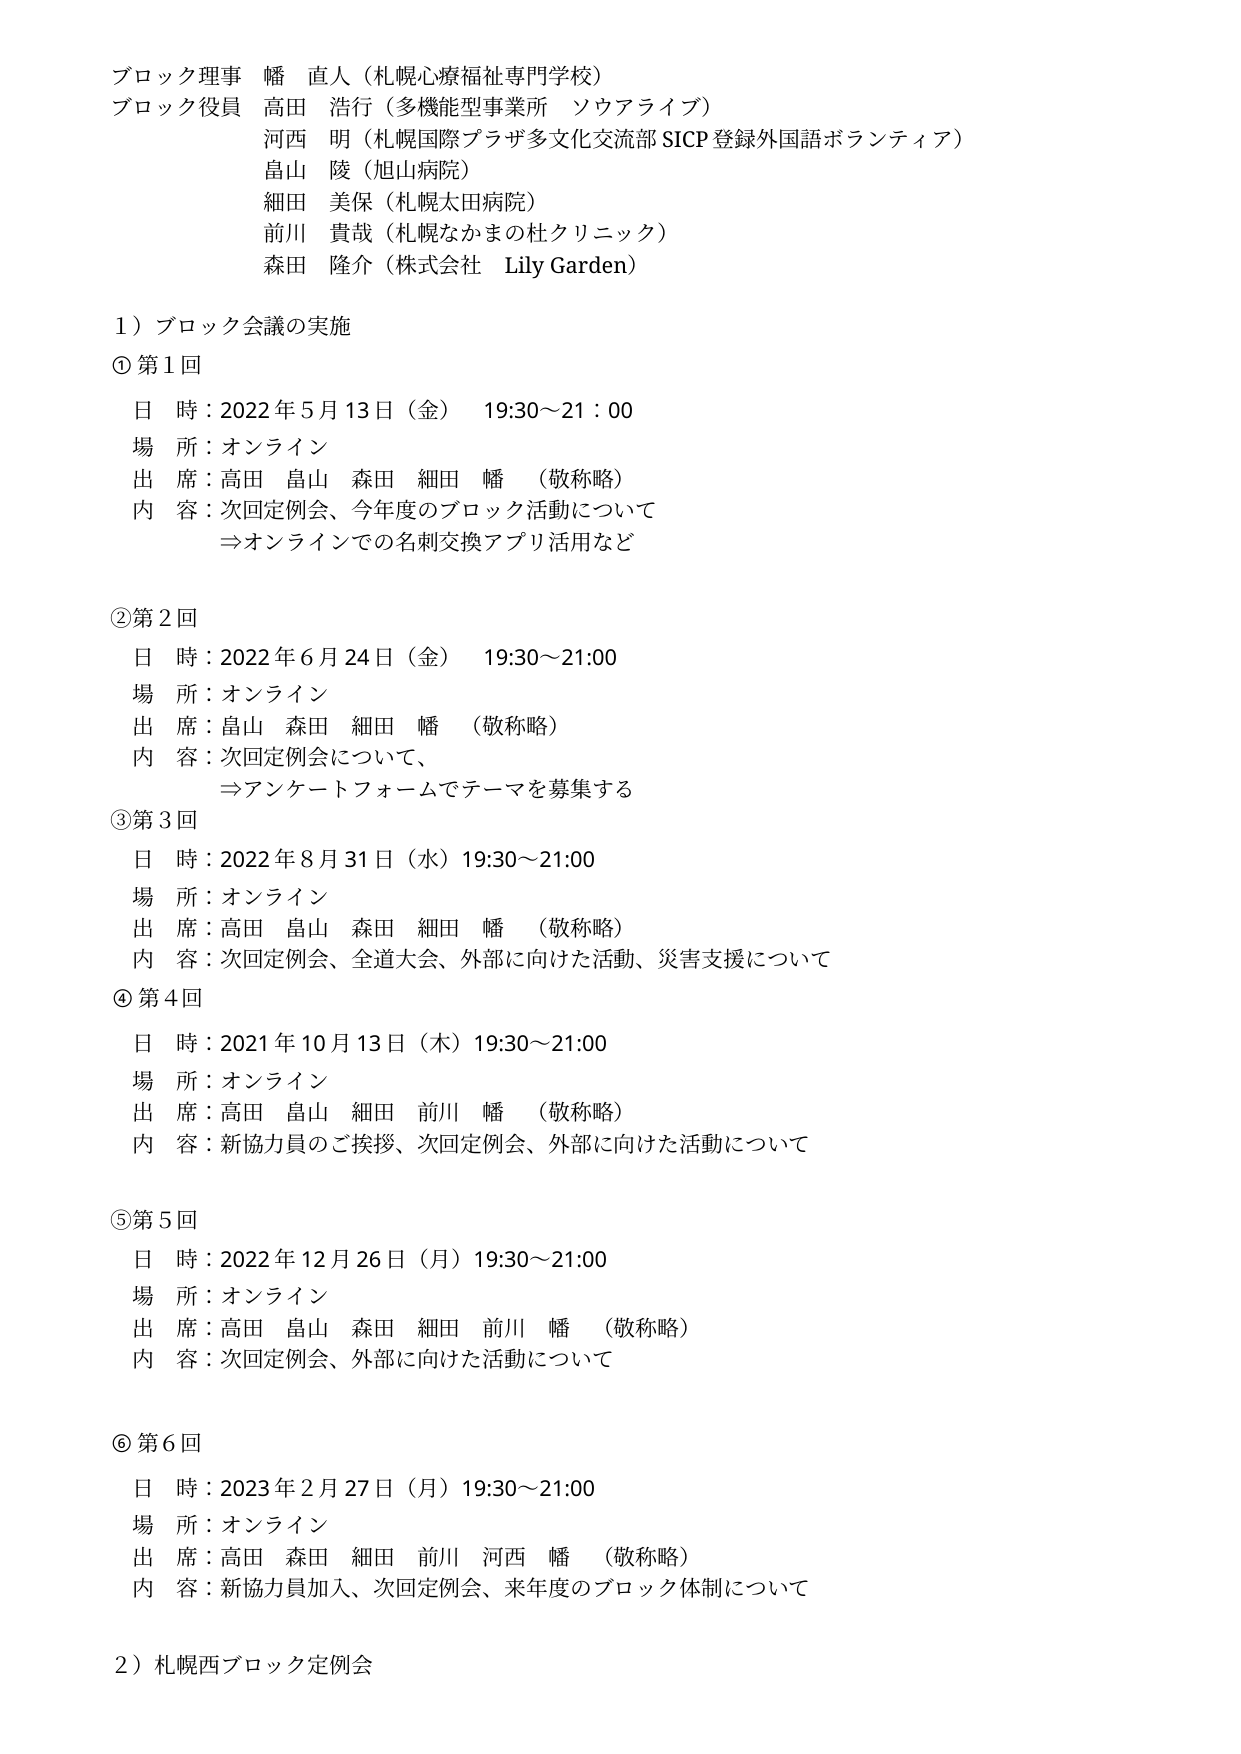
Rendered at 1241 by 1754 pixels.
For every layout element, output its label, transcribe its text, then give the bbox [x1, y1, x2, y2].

text 出 席：高田 森田 細田 前川 河西 幡 （敬称略） [89, 1540, 1152, 1572]
text 前川 貴哉（札幌なかまの杜クリニック） [89, 216, 1152, 248]
text ブロック理事 幡 直人（札幌心療福祉専門学校） [89, 59, 1152, 91]
text ③第３回 [89, 803, 1152, 835]
text 内 容：次回定例会、今年度のブロック活動について [89, 493, 1152, 525]
text 出 席：高田 畠山 森田 細田 前川 幡 （敬称略） [89, 1311, 1152, 1342]
text ⇒アンケートフォームでテーマを募集する [89, 772, 1152, 803]
text 内 容：新協力員加入、次回定例会、来年度のブロック体制について [89, 1572, 1152, 1603]
text 河西 明（札幌国際プラザ多文化交流部SICP登録外国語ボランティア） [89, 122, 1152, 153]
text 出 席：高田 畠山 細田 前川 幡 （敬称略） [89, 1095, 1152, 1127]
text 出 席：高田 畠山 森田 細田 幡 （敬称略） [89, 462, 1152, 493]
text 場 所：オンライン [89, 1064, 1152, 1095]
text 出 席：畠山 森田 細田 幡 （敬称略） [89, 709, 1152, 741]
text 日 時：2022年６月24日（金） 19:30〜21:00 [89, 633, 1152, 678]
text 場 所：オンライン [89, 1279, 1152, 1311]
text 場 所：オンライン [89, 1509, 1152, 1540]
text 内 容：次回定例会、外部に向けた活動について [89, 1342, 1152, 1374]
text 日 時：2021年10月13日（木）19:30〜21:00 [89, 1019, 1152, 1064]
text 内 容：新協力員のご挨拶、次回定例会、外部に向けた活動について [89, 1127, 1152, 1158]
text 内 容：次回定例会について、 [89, 741, 1152, 772]
text 日 時：2023年２月27日（月）19:30〜21:00 [89, 1464, 1152, 1509]
text 出 席：高田 畠山 森田 細田 幡 （敬称略） [89, 911, 1152, 943]
text ①第１回 [89, 341, 1152, 386]
text 日 時：2022年12月26日（月）19:30〜21:00 [89, 1235, 1152, 1279]
text ブロック役員 高田 浩行（多機能型事業所 ソウアライブ） [89, 91, 1152, 122]
text 日 時：2022年５月13日（金） 19:30～21：00 [89, 386, 1152, 431]
text ②第２回 [89, 601, 1152, 633]
text １）ブロック会議の実施 [89, 309, 1152, 341]
text 畠山 陵（旭山病院） [89, 153, 1152, 185]
text 日 時：2022年８月31日（水）19:30〜21:00 [89, 835, 1152, 880]
text ⑥第６回 [89, 1419, 1152, 1464]
text 場 所：オンライン [89, 880, 1152, 911]
text ２）札幌西ブロック定例会 [89, 1648, 1152, 1679]
text 場 所：オンライン [89, 431, 1152, 462]
text ④第４回 [89, 974, 1152, 1019]
text 森田 隆介（株式会社 Lily Garden） [89, 248, 1152, 279]
text 場 所：オンライン [89, 678, 1152, 709]
text 内 容：次回定例会、全道大会、外部に向けた活動、災害支援について [89, 943, 1152, 974]
text ⑤第５回 [89, 1203, 1152, 1235]
text 細田 美保（札幌太田病院） [89, 185, 1152, 216]
text ⇒オンラインでの名刺交換アプリ活用など [89, 525, 1152, 556]
